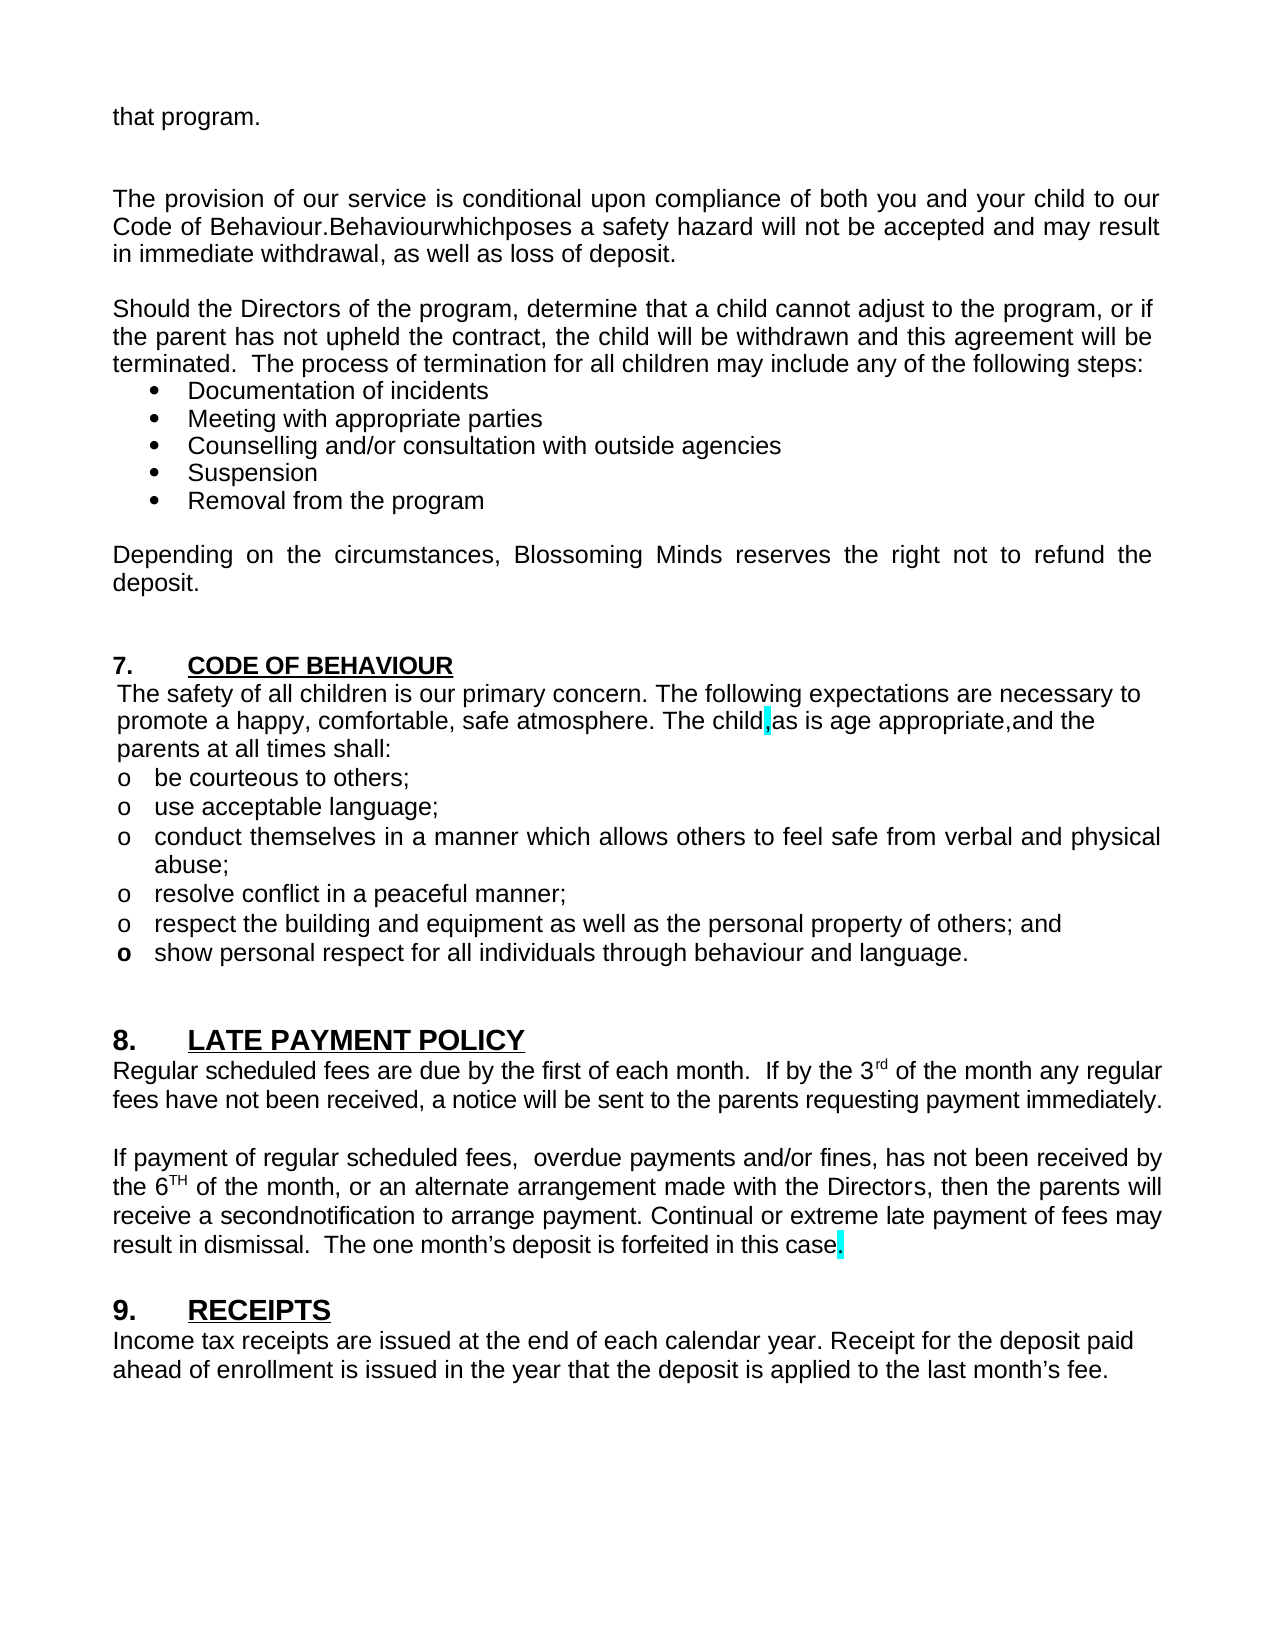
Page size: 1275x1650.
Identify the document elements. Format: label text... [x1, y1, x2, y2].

list Removal from the program [150, 487, 1154, 515]
list respect the building and equipment as well as the personal property of others; and [117, 909, 1162, 938]
list be courteous to others; [117, 762, 1162, 792]
list CODE OF BEHAVIOUR [112, 651, 1162, 680]
list Counselling and/or consultation with outside agencies [150, 433, 1154, 460]
list conduct themselves in a manner which allows others to feel safe from verbal and physical abuse; [117, 822, 1162, 879]
text Income tax receipts are issued at the end of each calendar year. Receipt for the deposit paid ahead of enrollment is issued in the year that the deposit is applied to the last month’s fee. [112, 1326, 1162, 1383]
list Meeting with appropriate parties [150, 405, 1154, 433]
list LATE PAYMENT POLICY [112, 1022, 1162, 1056]
list use acceptable language; [117, 792, 1162, 822]
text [112, 103, 1154, 131]
list Documentation of incidents [150, 378, 1154, 405]
list show personal respect for all individuals through behaviour and language. [117, 938, 1162, 968]
text If payment of regular scheduled fees, overdue payments and/or fines, has not been received by the 6TH of the month, or an alternate arrangement made with the Directors, then the parents will receive a secondnotification to arrange payment. Continual or extreme late payment of fees may result in dismissal. The one month’s deposit is forfeited in this case. [112, 1142, 1162, 1259]
list resolve conflict in a peaceful manner; [117, 879, 1162, 909]
text Should the Directors of the program, determine that a child cannot adjust to the program, or if the parent has not upheld the contract, the child will be withdrawn and this agreement will be terminated. The process of termination for all children may include any of the following steps: [112, 296, 1154, 378]
text The safety of all children is our primary concern. The following expectations are necessary to promote a happy, comfortable, safe atmosphere. The child,as is age appropriate,and the parents at all times shall: [117, 680, 1158, 762]
text Regular scheduled fees are due by the first of each month. If by the 3rd of the month any regular fees have not been received, a notice will be sent to the parents requesting payment immediately. [112, 1056, 1162, 1113]
list Suspension [150, 460, 1154, 487]
text The provision of our service is conditional upon compliance of both you and your child to our Code of Behaviour.Behaviourwhichposes a safety hazard will not be accepted and may result in immediate withdrawal, as well as loss of deposit. [112, 185, 1162, 268]
text Depending on the circumstances, Blossoming Minds reserves the right not to refund the deposit. [112, 542, 1154, 597]
list RECEIPTS [112, 1292, 1162, 1326]
